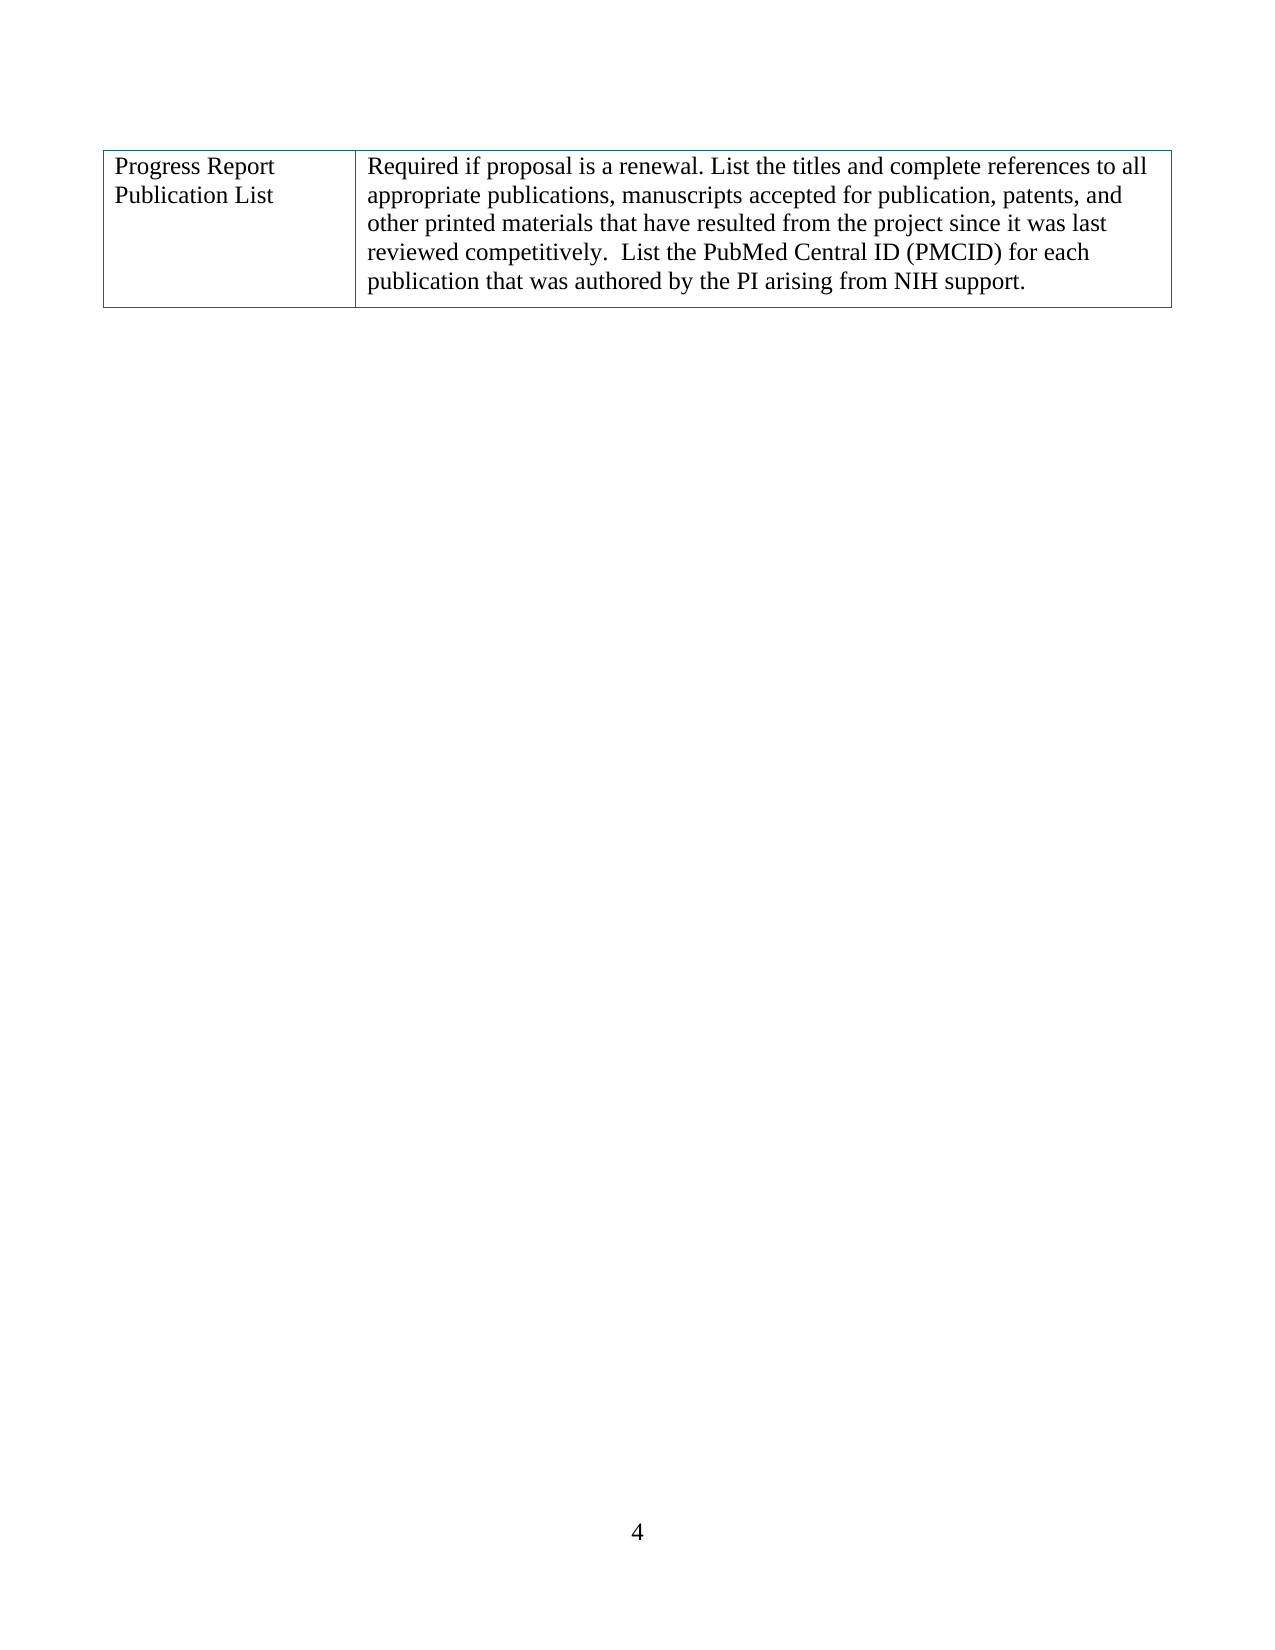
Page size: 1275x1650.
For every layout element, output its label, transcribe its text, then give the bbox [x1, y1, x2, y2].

table_cell Progress Report Publication List [104, 151, 355, 307]
table_cell Required if proposal is a renewal. List the titles and complete references to all appropriate publications, manuscripts accepted for publication, patents, and other printed materials that have resulted from the project since it was last reviewed competitively. List the PubMed Central ID (PMCID) for each publication that was authored by the PI arising from NIH support. [356, 151, 1171, 307]
